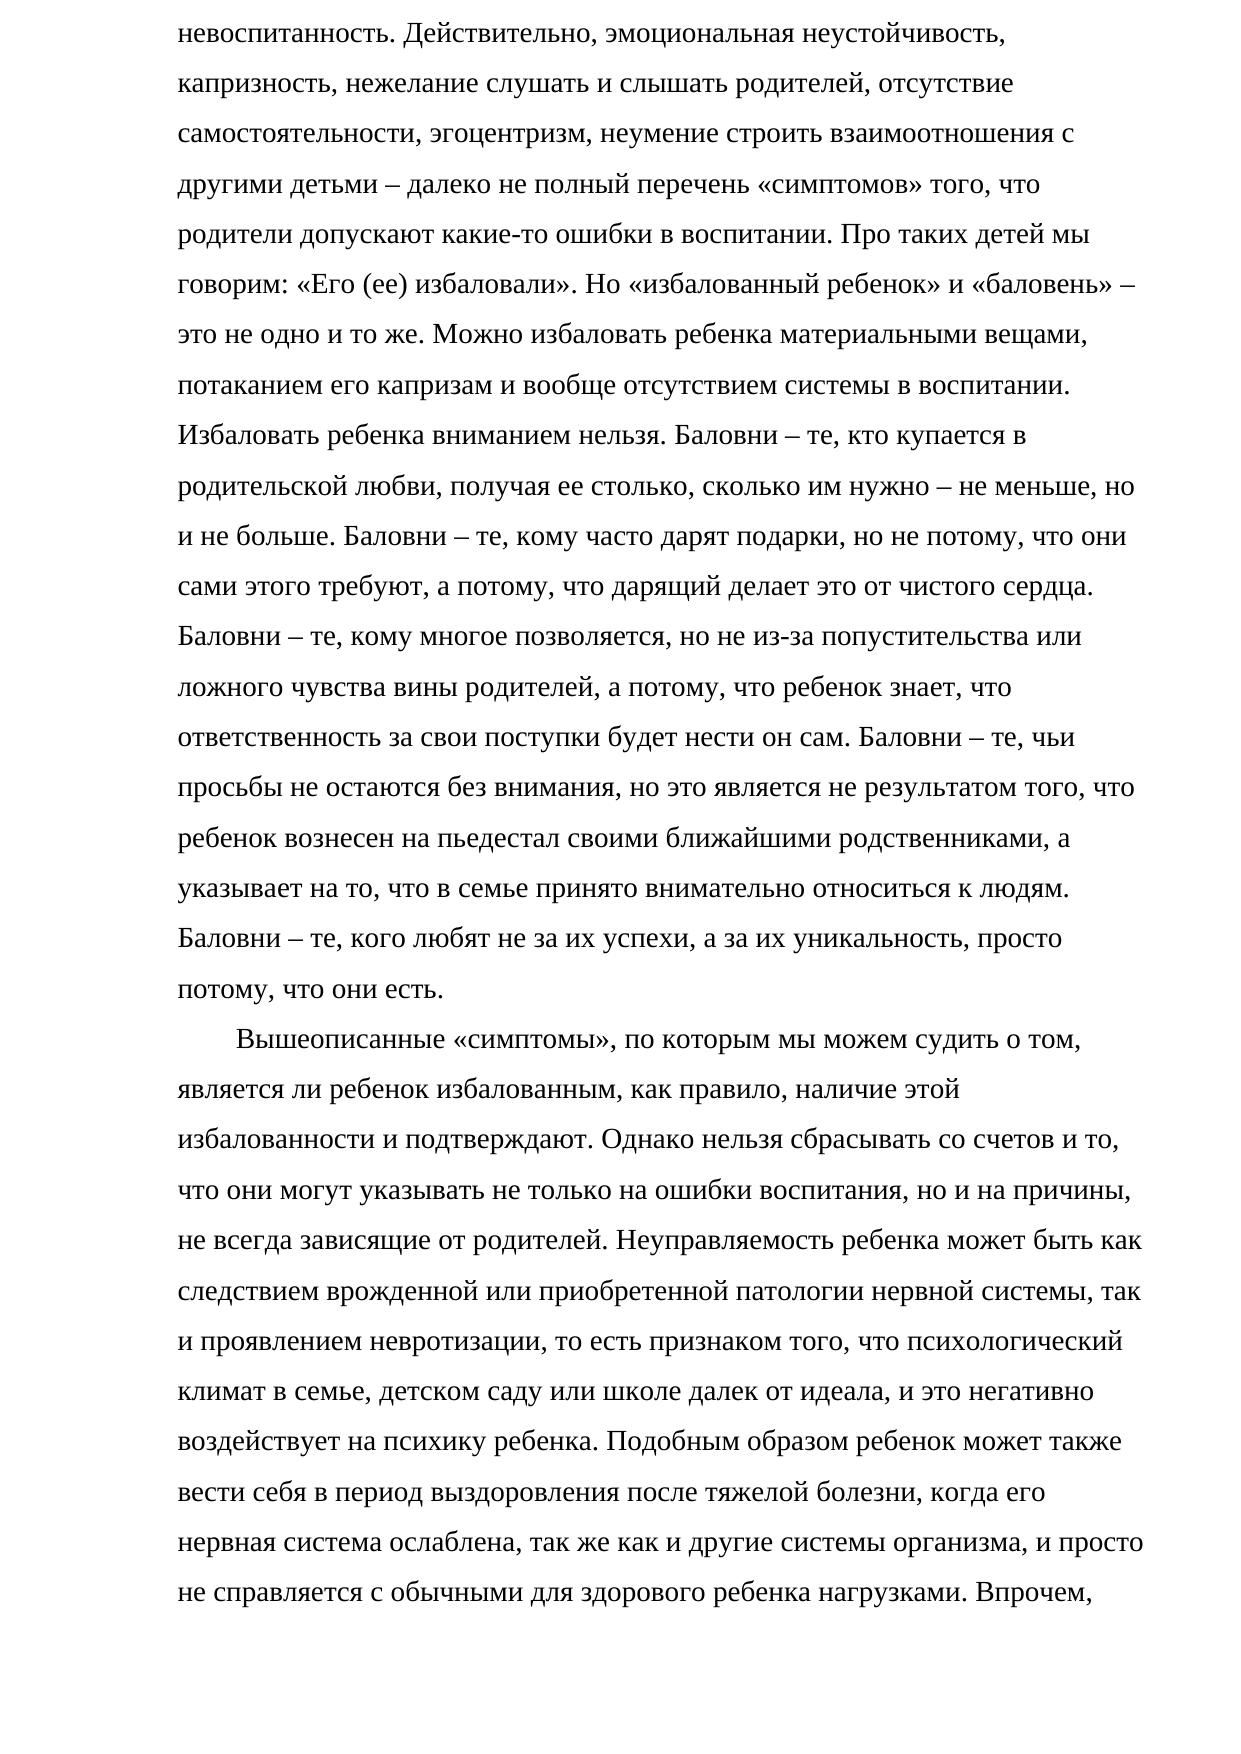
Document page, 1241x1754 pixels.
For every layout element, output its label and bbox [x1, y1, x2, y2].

text [177, 15, 1152, 1608]
